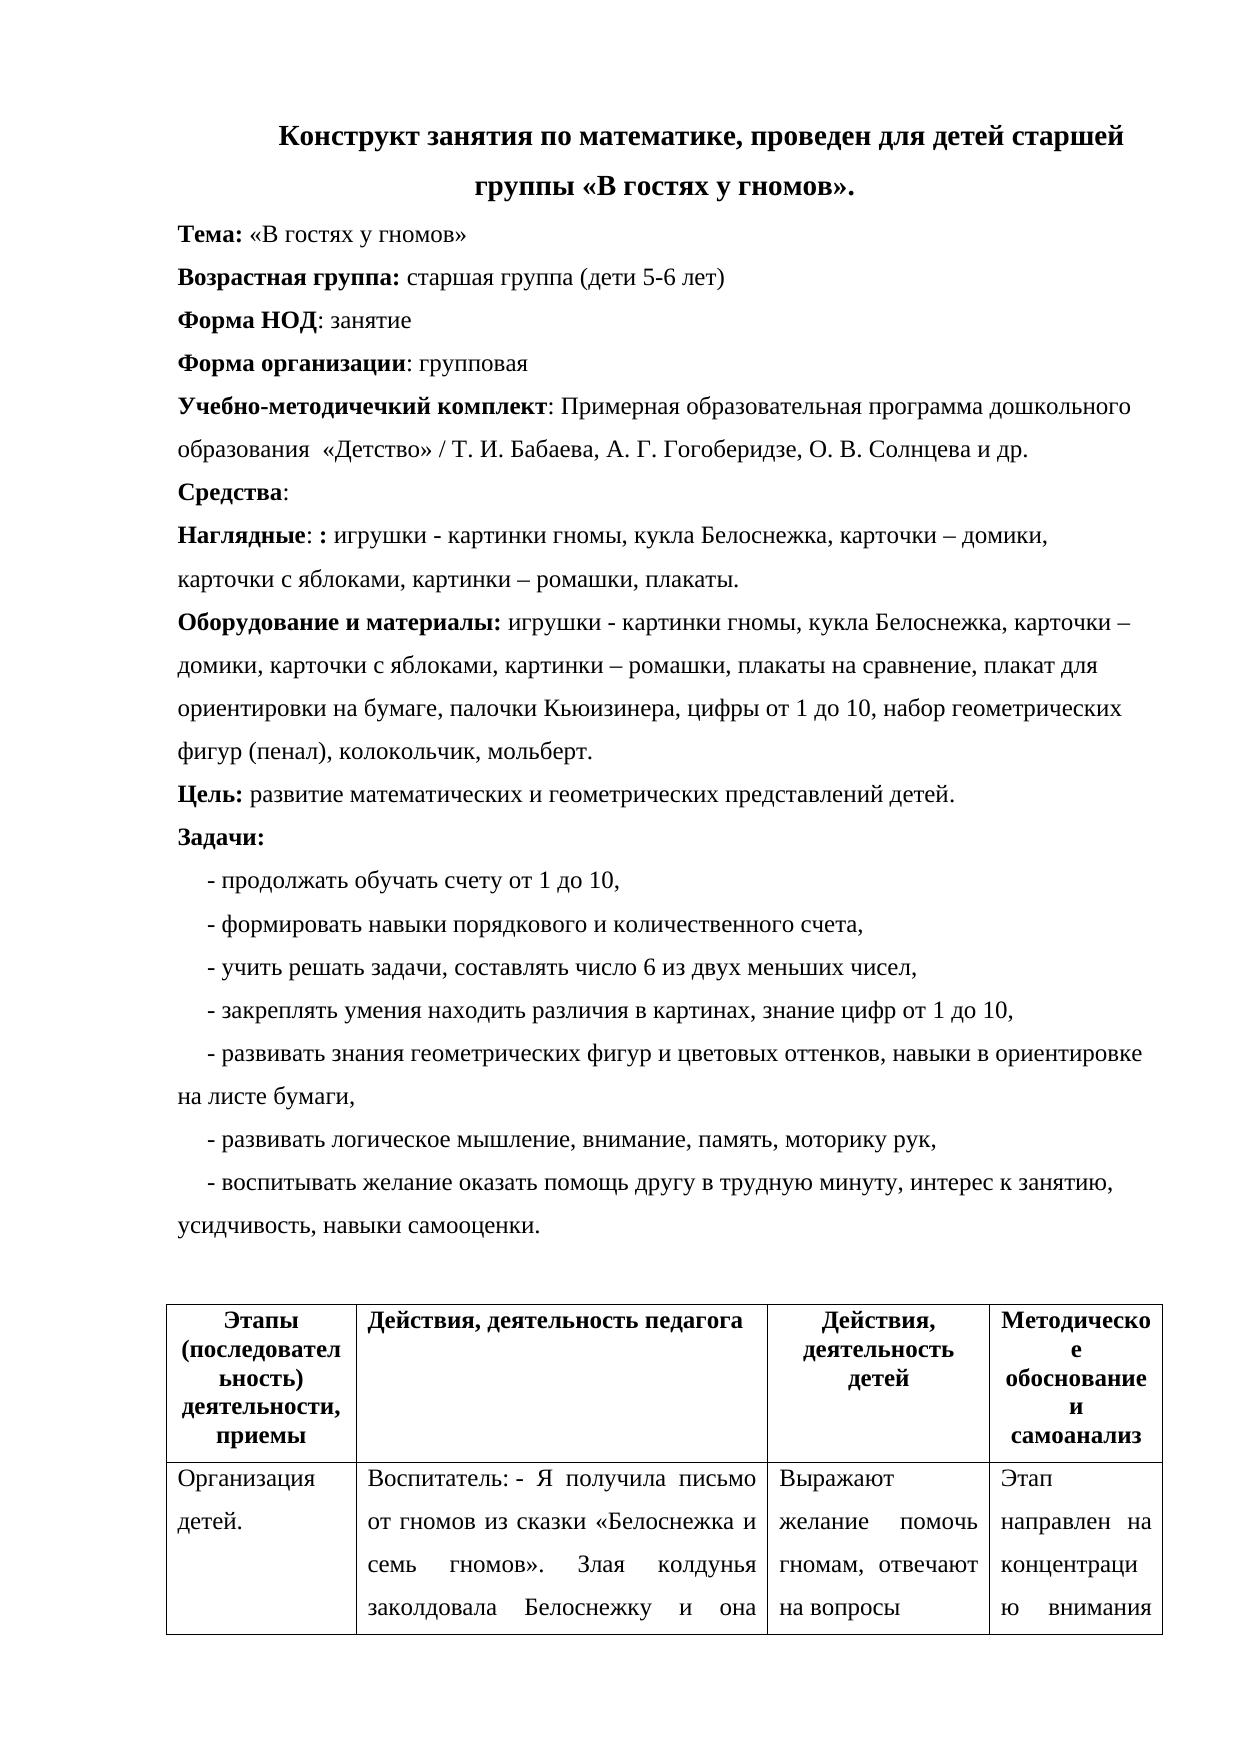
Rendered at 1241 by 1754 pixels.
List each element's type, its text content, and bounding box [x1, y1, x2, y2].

text Конструкт занятия по математике, проведен для детей старшей группы «В гостях у гномов». [177, 118, 1152, 202]
text Тема: «В гостях у гномов» [177, 219, 1152, 247]
text - развивать знания геометрических фигур и цветовых оттенков, навыки в ориентировке на листе бумаги, [177, 1038, 1152, 1110]
text Возрастная группа: старшая группа (дети 5-6 лет) Форма НОД: занятие Форма организации: групповая Учебно-методичечкий комплект: Примерная образовательная программа дошкольного образования «Детство» / Т. И. Бабаева, А. Г. Гогоберидзе, О. В. Солнцева и др. [177, 262, 1152, 463]
text - формировать навыки порядкового и количественного счета, [177, 909, 1152, 937]
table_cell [357, 1463, 767, 1634]
text - закреплять умения находить различия в картинах, знание цифр от 1 до 10, [177, 995, 1152, 1024]
table_header Действия, деятельность педагога [357, 1305, 767, 1462]
text Задачи: [177, 822, 1152, 851]
table_header Этапы (последовательность) деятельности, приемы [167, 1305, 356, 1462]
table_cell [768, 1463, 989, 1634]
text Средства: Наглядные: : игрушки - картинки гномы, кукла Белоснежка, карточки – домики, карточки с яблоками, картинки – ромашки, плакаты. [177, 477, 1152, 592]
text Цель: развитие математических и геометрических представлений детей. [177, 779, 1152, 808]
text - учить решать задачи, составлять число 6 из двух меньших чисел, [177, 952, 1152, 981]
table_header Действия, деятельность детей [768, 1305, 989, 1462]
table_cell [990, 1463, 1162, 1634]
text Оборудование и материалы: игрушки - картинки гномы, кукла Белоснежка, карточки – домики, карточки с яблоками, картинки – ромашки, плакаты на сравнение, плакат для ориентировки на бумаге, палочки Кьюизинера, цифры от 1 до 10, набор геометрических фигур (пенал), колокольчик, мольберт. [177, 607, 1152, 765]
text - развивать логическое мышление, внимание, память, моторику рук, [177, 1124, 1152, 1153]
table_header Методическое обоснование и самоанализ [990, 1305, 1162, 1462]
text - продолжать обучать счету от 1 до 10, [177, 866, 1152, 894]
text - воспитывать желание оказать помощь другу в трудную минуту, интерес к занятию, усидчивость, навыки самооценки. [177, 1167, 1152, 1239]
table_cell Организация детей. [167, 1463, 356, 1634]
